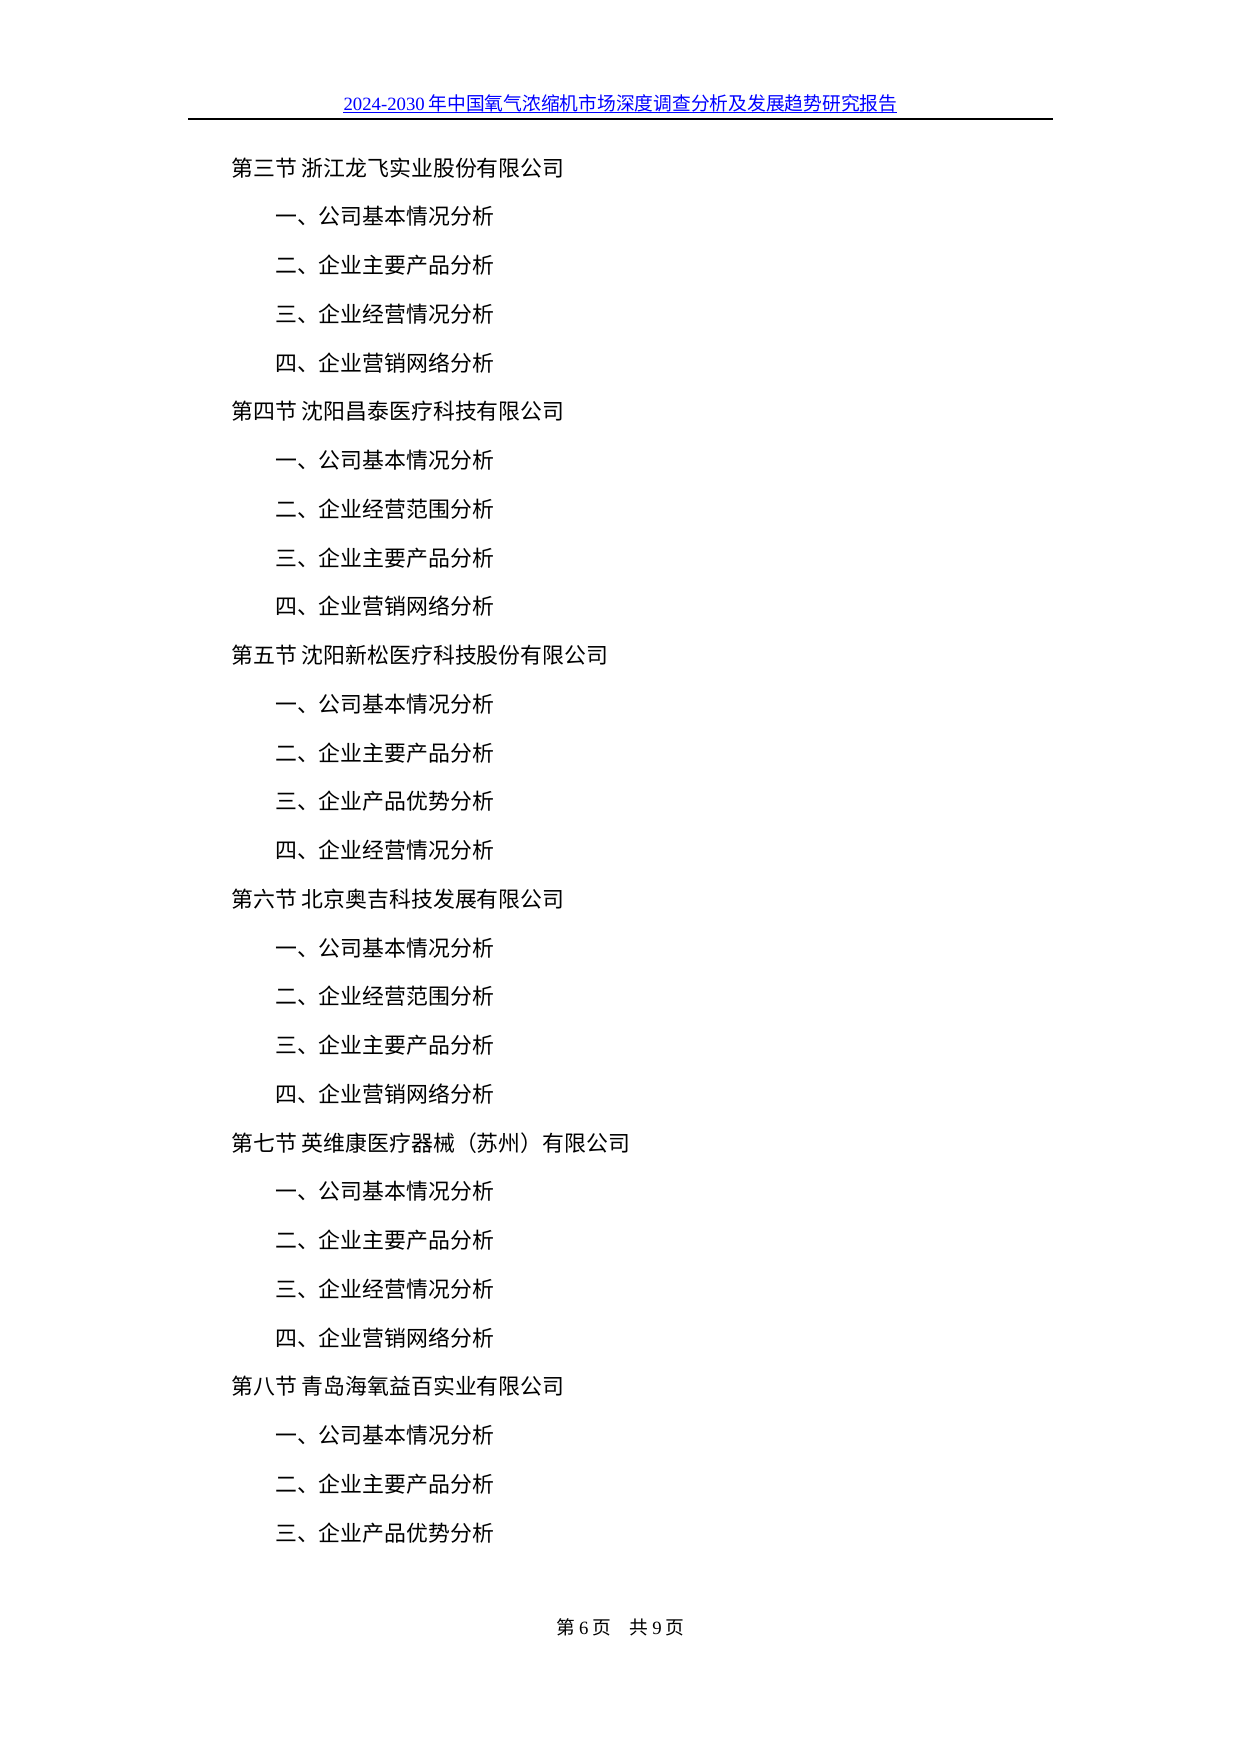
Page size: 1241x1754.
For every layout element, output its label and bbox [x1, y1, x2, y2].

text [187, 150, 1053, 1548]
